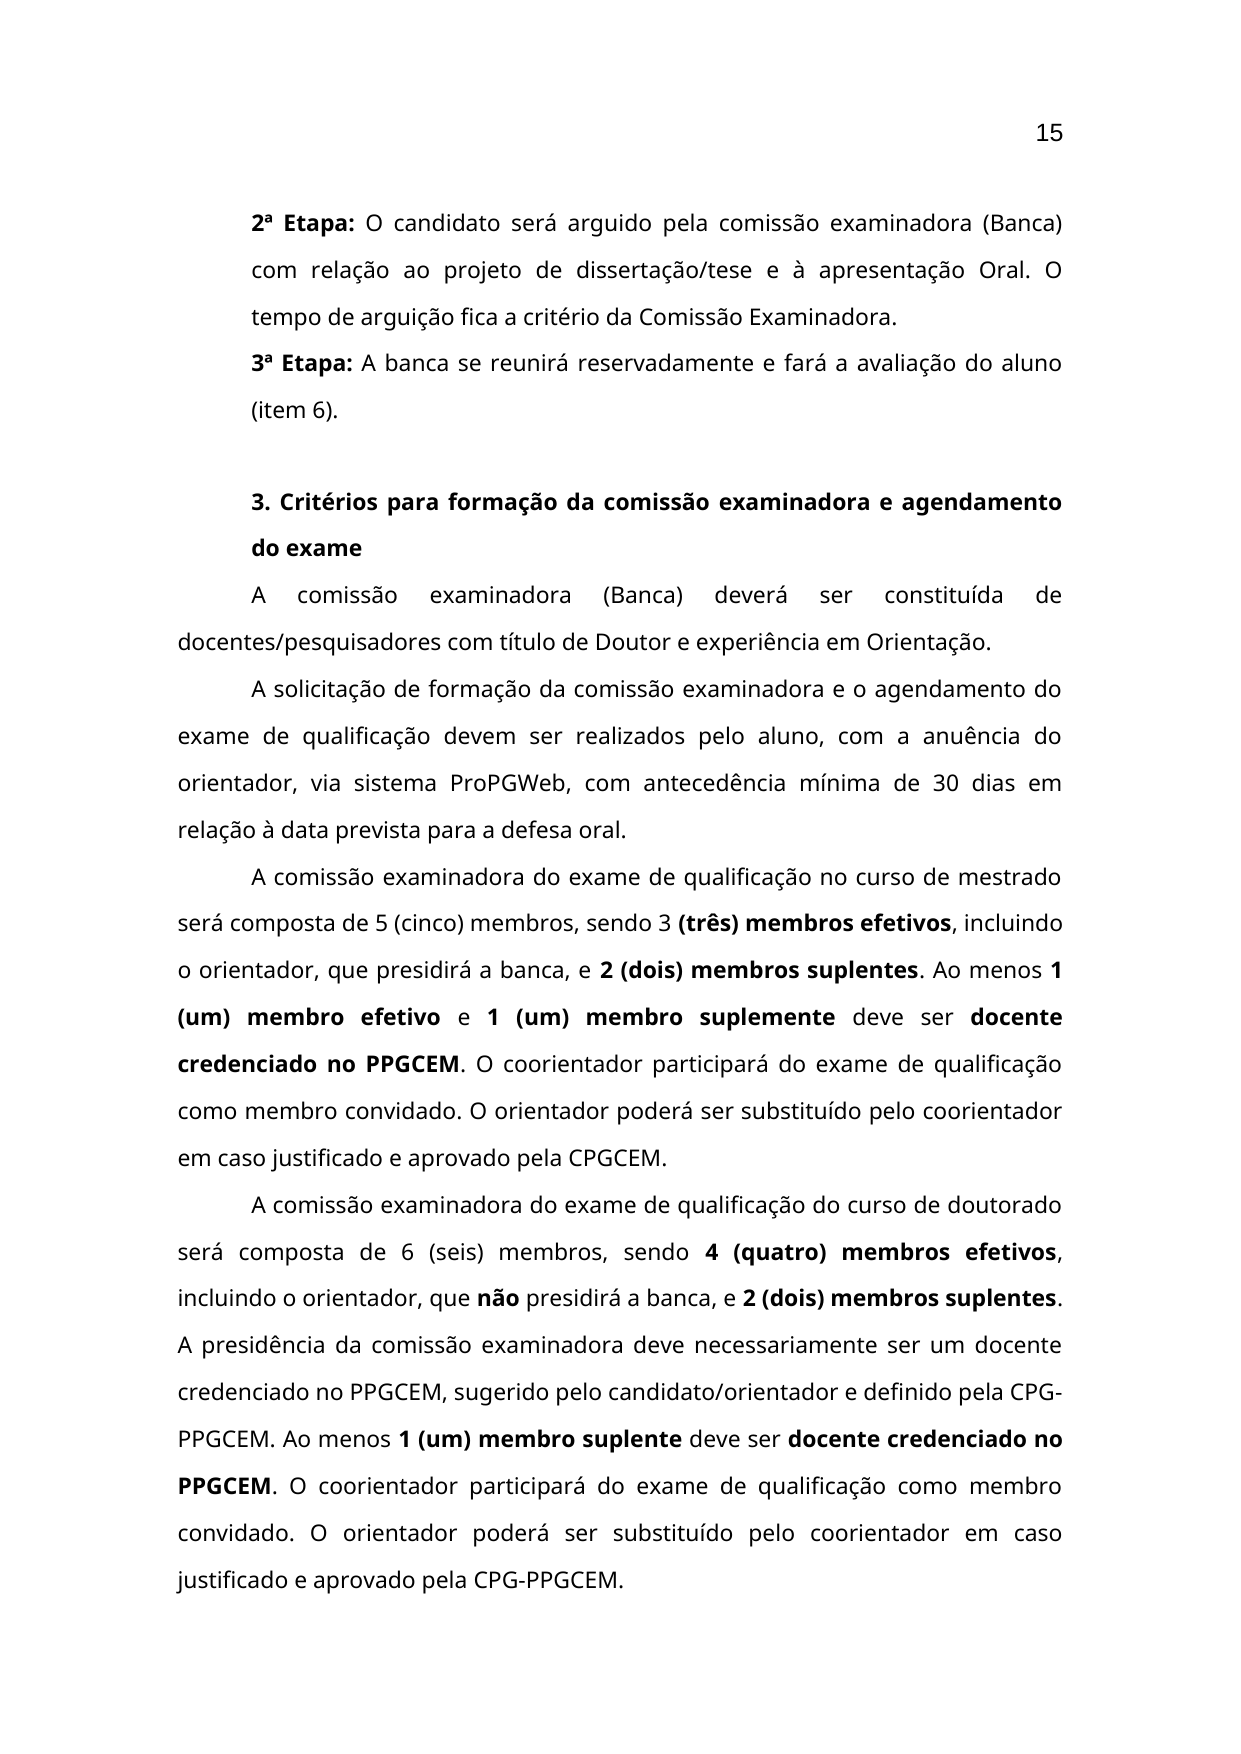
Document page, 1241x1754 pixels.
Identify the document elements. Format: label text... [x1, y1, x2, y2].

text A comissão examinadora do exame de qualificação no curso de mestrado será composta de 5 (cinco) membros, sendo 3 (três) membros efetivos, incluindo o orientador, que presidirá a banca, e 2 (dois) membros suplentes. Ao menos 1 (um) membro efetivo e 1 (um) membro suplemente deve ser docente credenciado no PPGCEM. O coorientador participará do exame de qualificação como membro convidado. O orientador poderá ser substituído pelo coorientador em caso justificado e aprovado pela CPGCEM. [177, 861, 1063, 1173]
text A solicitação de formação da comissão examinadora e o agendamento do exame de qualificação devem ser realizados pelo aluno, com a anuência do orientador, via sistema ProPGWeb, com antecedência mínima de 30 dias em relação à data prevista para a defesa oral. [177, 673, 1063, 845]
text 3. Critérios para formação da comissão examinadora e agendamento do exame [251, 486, 1063, 564]
text 2ª Etapa: O candidato será arguido pela comissão examinadora (Banca) com relação ao projeto de dissertação/tese e à apresentação Oral. O tempo de arguição fica a critério da Comissão Examinadora. [251, 207, 1063, 332]
text A comissão examinadora (Banca) deverá ser constituída de docentes/pesquisadores com título de Doutor e experiência em Orientação. [177, 579, 1063, 657]
text A comissão examinadora do exame de qualificação do curso de doutorado será composta de 6 (seis) membros, sendo 4 (quatro) membros efetivos, incluindo o orientador, que não presidirá a banca, e 2 (dois) membros suplentes. A presidência da comissão examinadora deve necessariamente ser um docente credenciado no PPGCEM, sugerido pelo candidato/orientador e definido pela CPG-PPGCEM. Ao menos 1 (um) membro suplente deve ser docente credenciado no PPGCEM. O coorientador participará do exame de qualificação como membro convidado. O orientador poderá ser substituído pelo coorientador em caso justificado e aprovado pela CPG-PPGCEM. [177, 1189, 1063, 1595]
text 3ª Etapa: A banca se reunirá reservadamente e fará a avaliação do aluno (item 6). [251, 347, 1063, 426]
